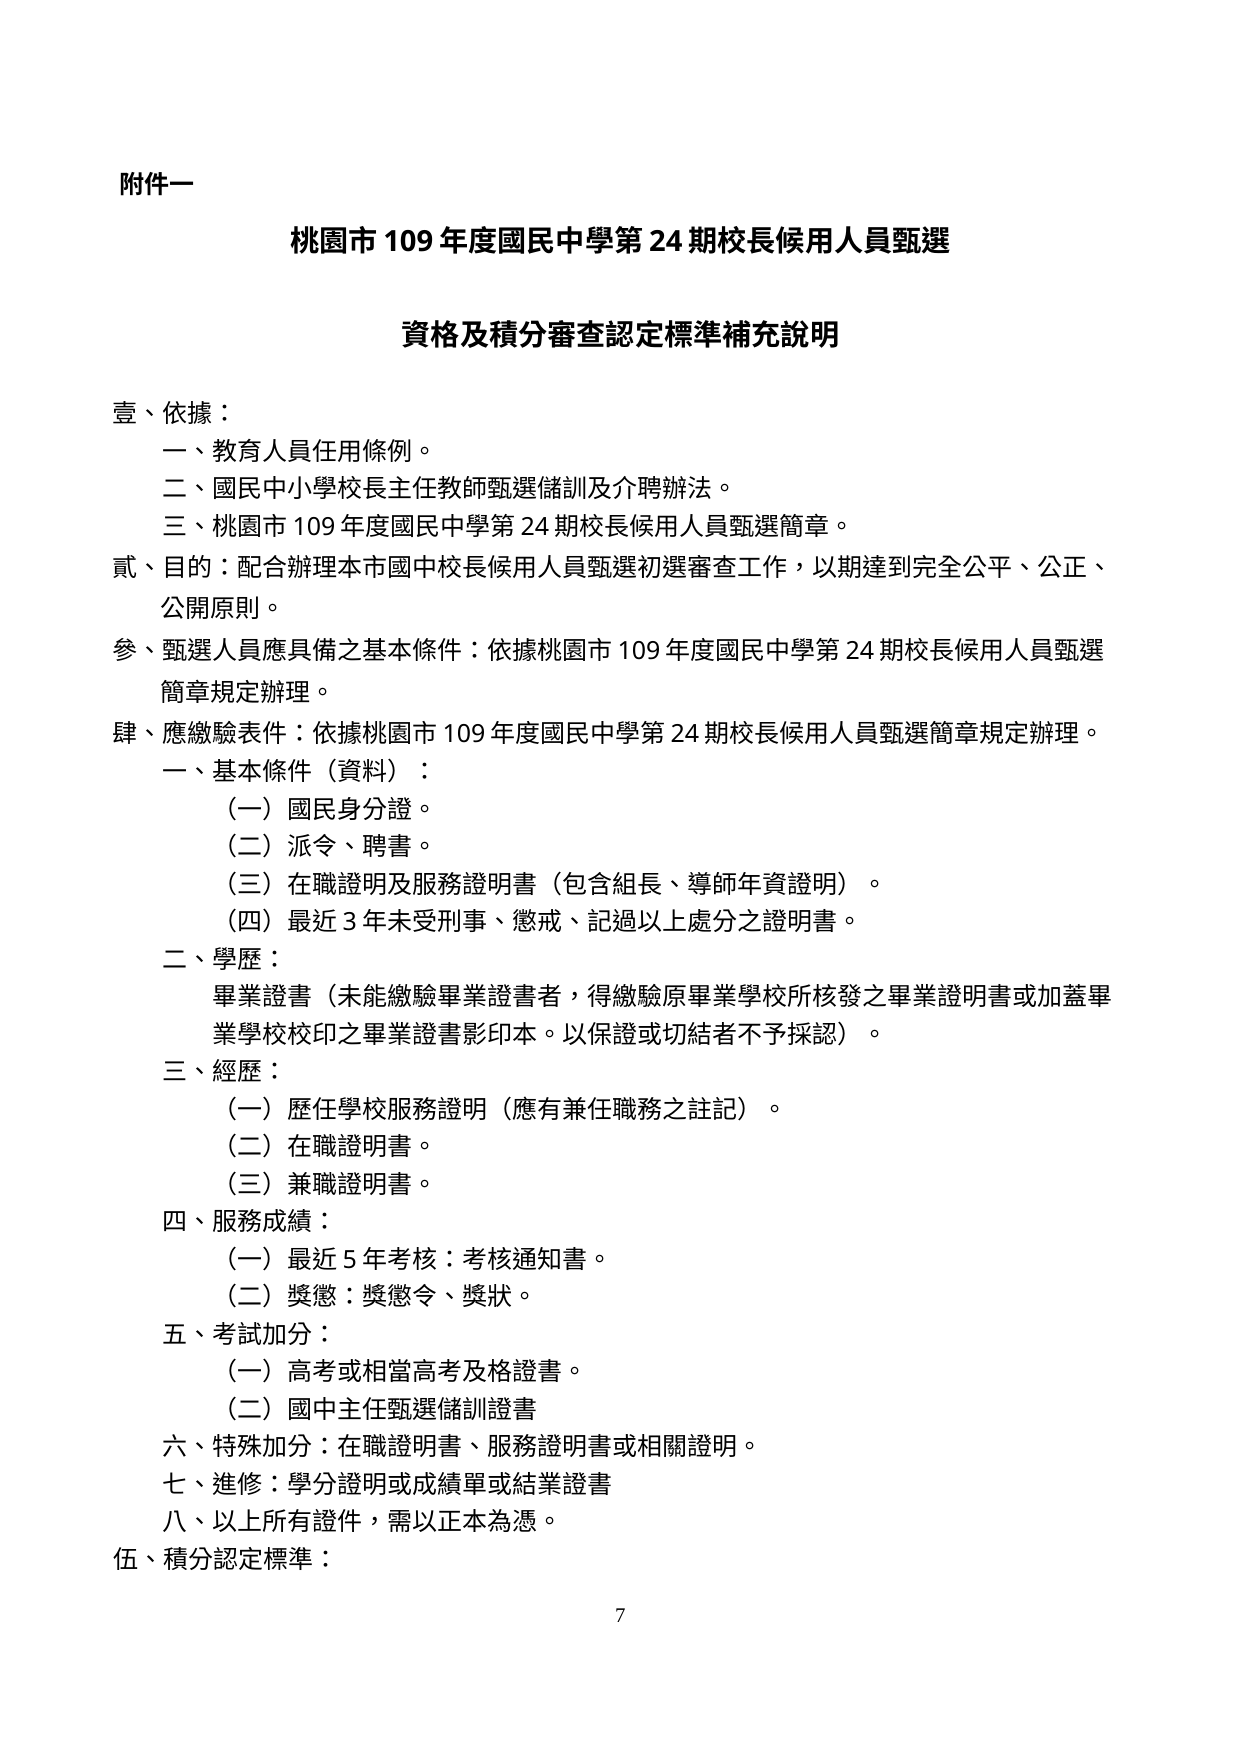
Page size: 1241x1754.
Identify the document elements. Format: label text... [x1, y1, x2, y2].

text 二、學歷： [162, 939, 1128, 976]
text 附件一 [112, 164, 1128, 201]
text （一）高考或相當高考及格證書。 [212, 1351, 1128, 1389]
text 壹、依據： [112, 389, 1128, 430]
text 六、特殊加分：在職證明書、服務證明書或相關證明。 [162, 1426, 1128, 1464]
text （四）最近3年未受刑事、懲戒、記過以上處分之證明書。 [212, 901, 1128, 939]
text （三）在職證明及服務證明書（包含組長、導師年資證明）。 [212, 864, 1128, 901]
text 參、甄選人員應具備之基本條件：依據桃園市109年度國民中學第24期校長候用人員甄選簡章規定辦理。 [112, 626, 1128, 709]
text 一、教育人員任用條例。 [162, 430, 1128, 468]
text （二）派令、聘書。 [212, 826, 1128, 864]
text （一）最近5年考核：考核通知書。 [212, 1239, 1128, 1276]
text 資格及積分審查認定標準補充說明 [112, 295, 1128, 370]
text 畢業證書（未能繳驗畢業證書者，得繳驗原畢業學校所核發之畢業證明書或加蓋畢業學校校印之畢業證書影印本。以保證或切結者不予採認）。 [212, 976, 1128, 1051]
text （二）在職證明書。 [212, 1126, 1128, 1164]
text 三、桃園市109年度國民中學第24期校長候用人員甄選簡章。 [162, 505, 1128, 543]
text 肆、應繳驗表件：依據桃園市109年度國民中學第24期校長候用人員甄選簡章規定辦理。 [112, 709, 1128, 751]
text 桃園市109年度國民中學第24期校長候用人員甄選 [112, 201, 1128, 276]
text 八、以上所有證件，需以正本為憑。 [162, 1501, 1128, 1539]
text 一、基本條件（資料）： [162, 751, 1128, 789]
text （三）兼職證明書。 [212, 1164, 1128, 1201]
text 三、經歷： [162, 1051, 1128, 1089]
text （一）國民身分證。 [212, 789, 1128, 826]
text 貳、目的：配合辦理本市國中校長候用人員甄選初選審查工作，以期達到完全公平、公正、公開原則。 [112, 543, 1128, 626]
text （二）獎懲：獎懲令、獎狀。 [212, 1276, 1128, 1314]
text 四、服務成績： [162, 1201, 1128, 1239]
text 伍、積分認定標準： [113, 1539, 1128, 1576]
text 二、國民中小學校長主任教師甄選儲訓及介聘辦法。 [162, 468, 1128, 505]
text （一）歷任學校服務證明（應有兼任職務之註記）。 [212, 1089, 1128, 1126]
text 五、考試加分： [162, 1314, 1128, 1351]
text （二）國中主任甄選儲訓證書 [212, 1389, 1128, 1426]
text 七、進修：學分證明或成績單或結業證書 [162, 1464, 1128, 1501]
